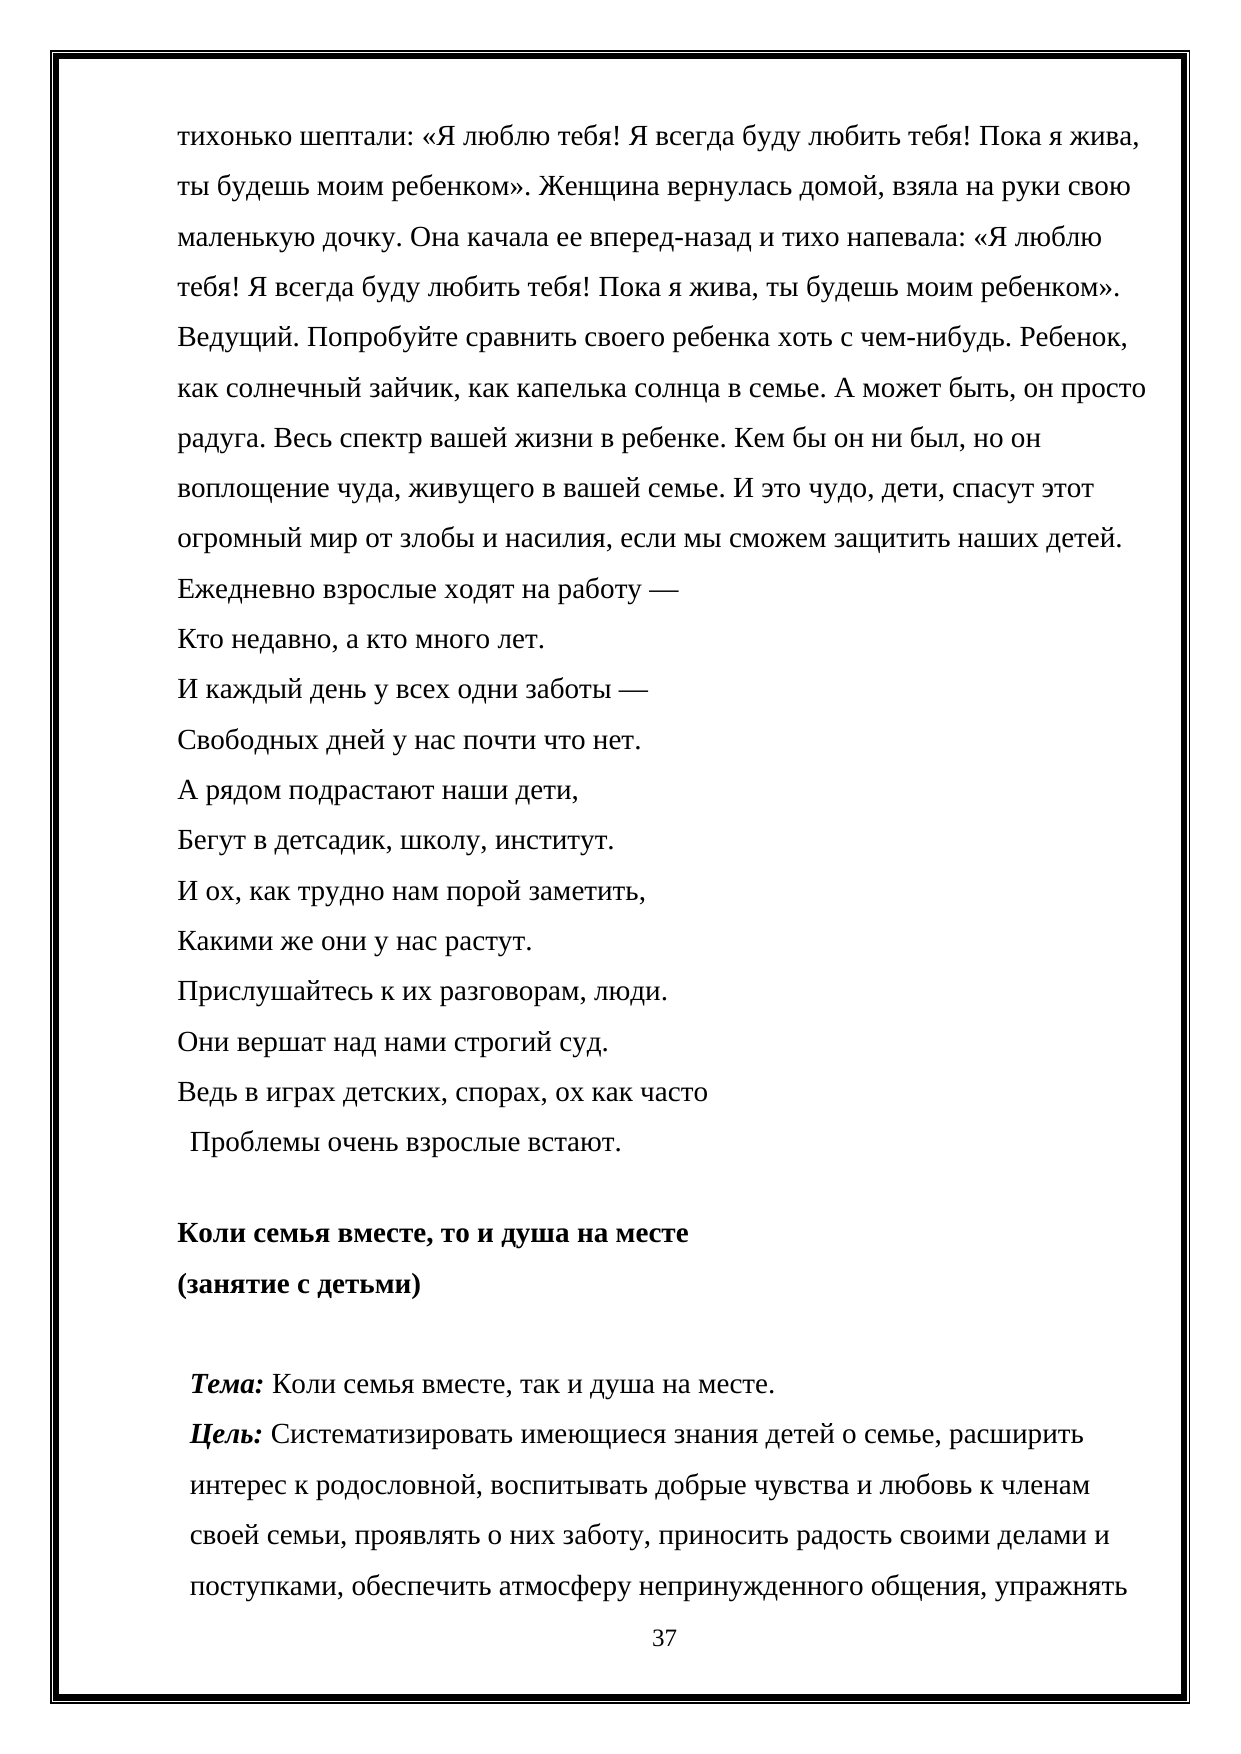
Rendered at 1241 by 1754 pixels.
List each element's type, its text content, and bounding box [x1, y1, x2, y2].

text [177, 118, 1152, 1108]
text Коли семья вместе, то и душа на месте (занятие с детьми) [177, 1215, 1152, 1299]
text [189, 1316, 1152, 1601]
text Проблемы очень взрослые встают. [189, 1124, 1152, 1201]
